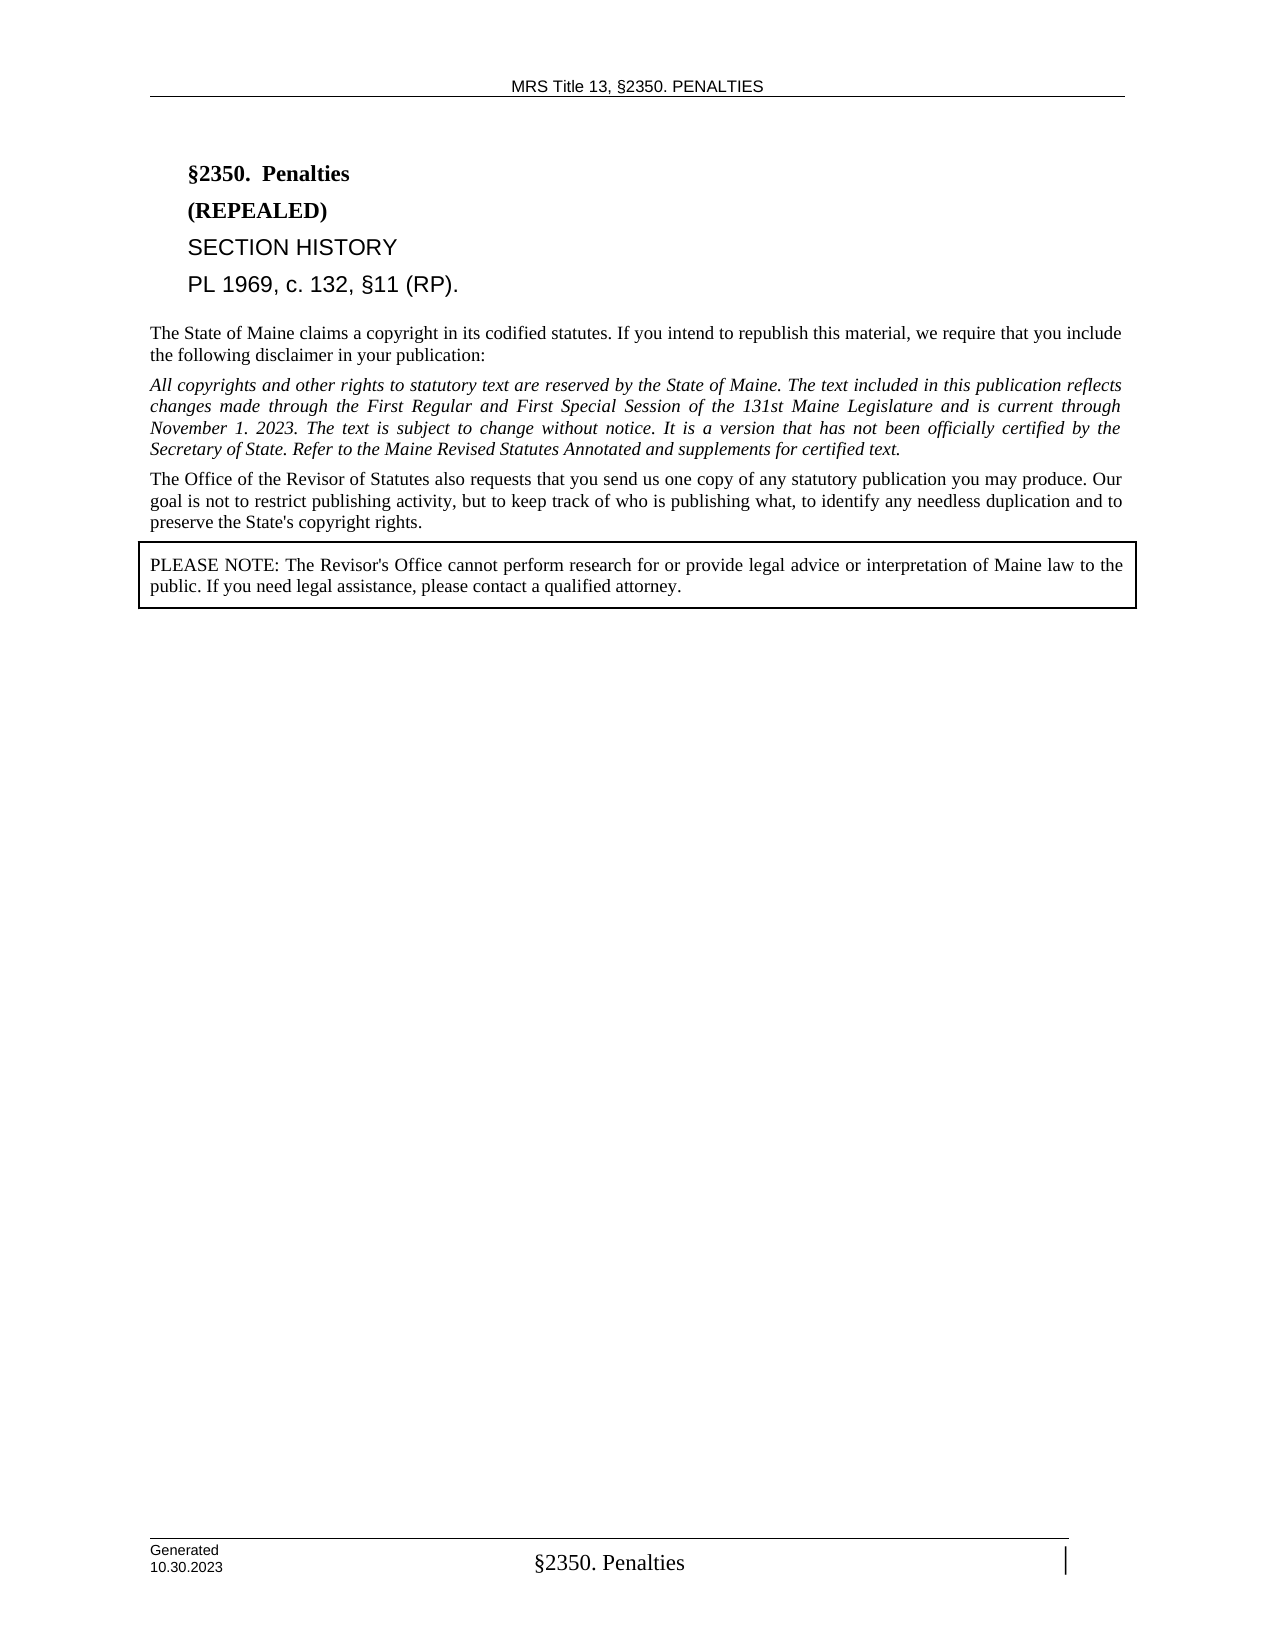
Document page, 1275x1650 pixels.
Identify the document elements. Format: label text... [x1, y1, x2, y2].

text The Office of the Revisor of Statutes also requests that you send us one copy of any statutory publication you may produce. Our goal is not to restrict publishing activity, but to keep track of who is publishing what, to identify any needless duplication and to preserve the State's copyright rights. [150, 468, 1125, 533]
text SECTION HISTORY [187, 234, 1125, 260]
text (REPEALED) [187, 197, 1125, 223]
text §2350. Penalties [187, 160, 1125, 187]
text PL 1969, c. 132, §11 (RP). [187, 271, 1125, 297]
text The State of Maine claims a copyright in its codified statutes. If you intend to republish this material, we require that you include the following disclaimer in your publication: [150, 322, 1125, 365]
text All copyrights and other rights to statutory text are reserved by the State of Maine. The text included in this publication reflects changes made through the First Regular and First Special Session of the 131st Maine Legislature and is current through November 1. 2023 . The text is subject to change without notice. It is a version that has not been officially certified by the Secretary of State. Refer to the Maine Revised Statutes Annotated and supplements for certified text. [150, 373, 1125, 460]
text PLEASE NOTE: The Revisor's Office cannot perform research for or provide legal advice or interpretation of Maine law to the public. If you need legal assistance, please contact a qualified attorney. [140, 543, 1135, 607]
